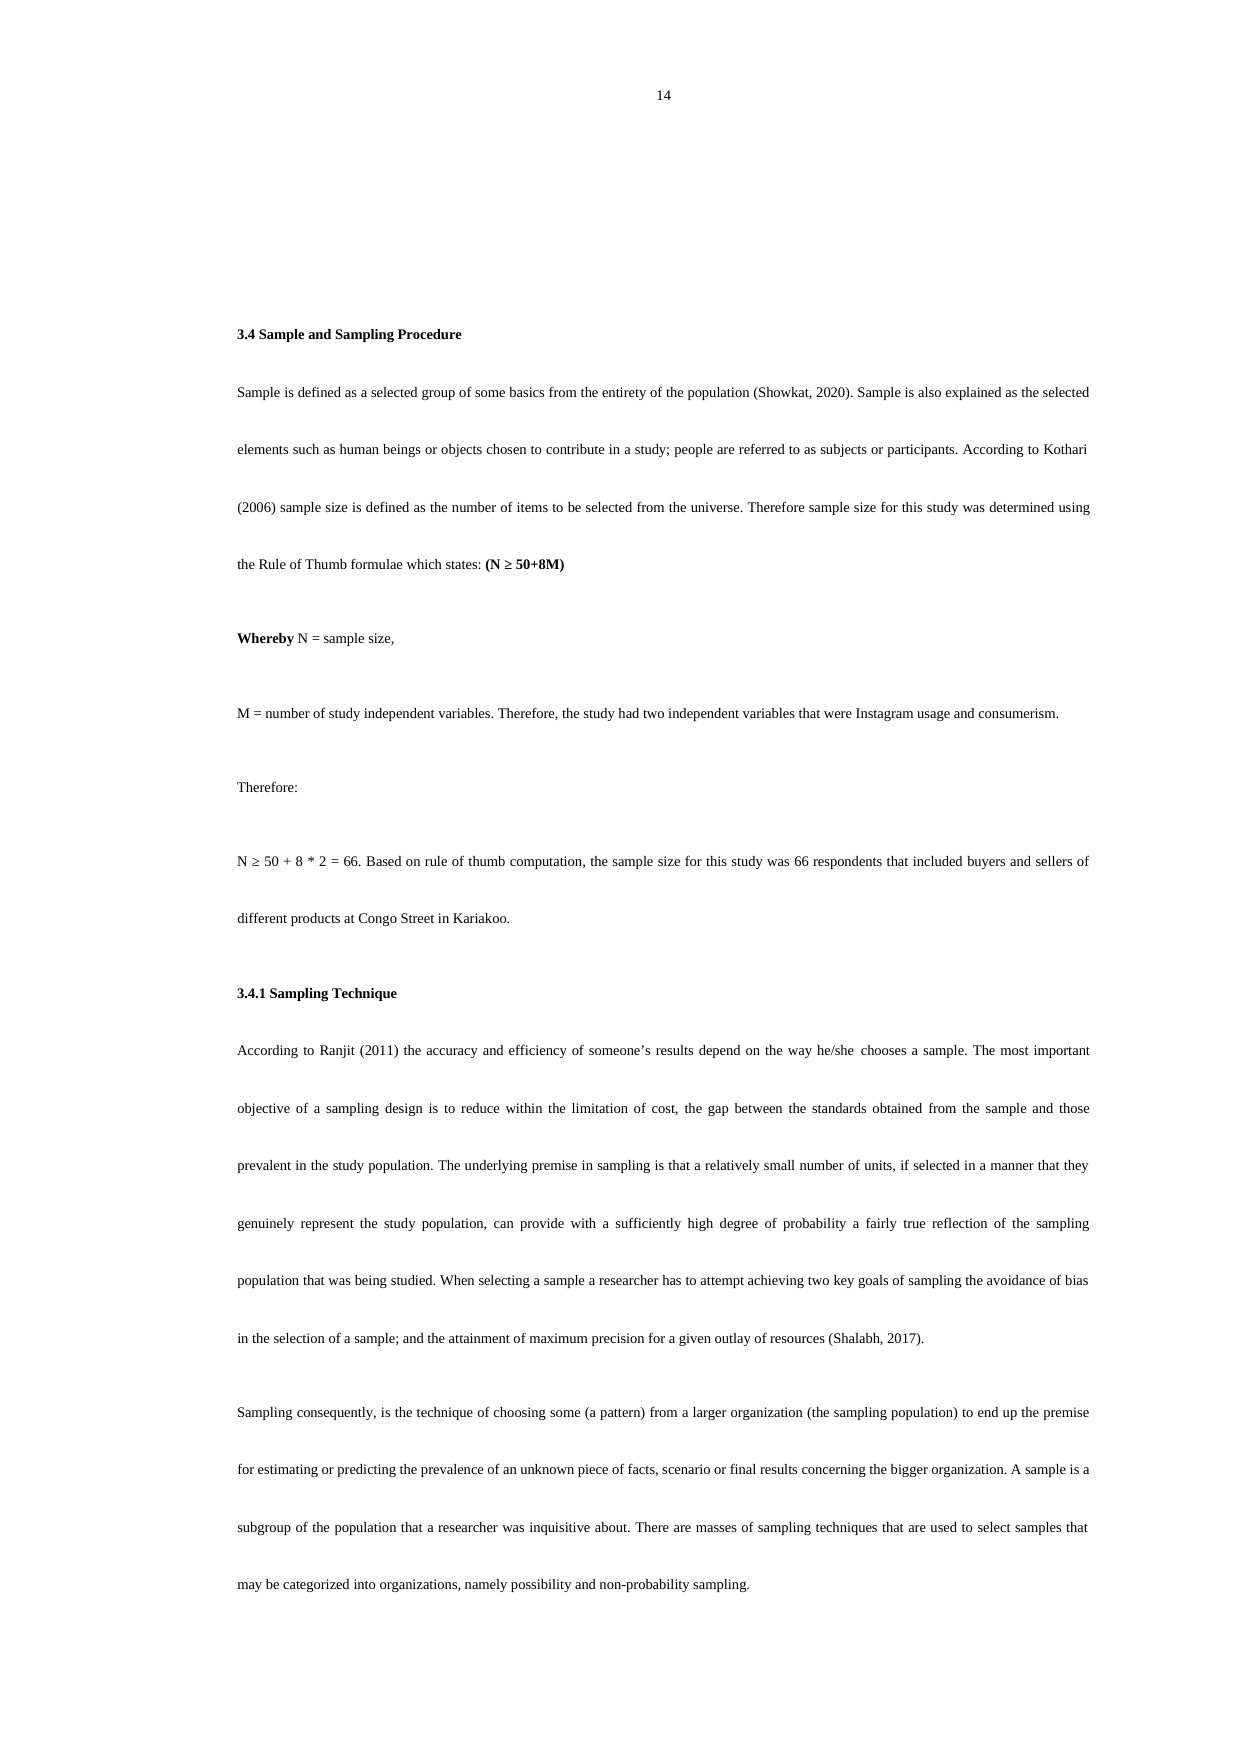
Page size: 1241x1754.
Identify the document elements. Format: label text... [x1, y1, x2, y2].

text 3.4 Sample and Sampling Procedure [237, 314, 1090, 343]
text Sample is defined as a selected group of some basics from the entirety of the population (Showkat, 2020). Sample is also explained as the selected elements such as human beings or objects chosen to contribute in a study; people are referred to as subjects or participants. According to Kothari (2006) sample size is defined as the number of items to be selected from the universe. Therefore sample size for this study was determined using the Rule of Thumb formulae which states: [237, 372, 1090, 573]
text Therefore: [237, 767, 1090, 795]
text 3.4.1 Sampling Technique [237, 972, 1090, 1001]
text According to Ranjit (2011) the accuracy and efficiency of someone’s results depend on the way he/she chooses a sample. The most important objective of a sampling design is to reduce within the limitation of cost, the gap between the standards obtained from the sample and those prevalent in the study population. The underlying premise in sampling is that a relatively small number of units, if selected in a manner that they genuinely represent the study population, can provide with a sufficiently high degree of probability a fairly true reflection of the sampling population that was being studied. When selecting a sample a researcher has to attempt achieving two key goals of sampling the avoidance of bias in the selection of a sample; and the attainment of maximum precision for a given outlay of resources (Shalabh, 2017). [237, 1030, 1090, 1346]
text Sampling consequently, is the technique of choosing some (a pattern) from a larger organization (the sampling population) to end up the premise for estimating or predicting the prevalence of an unknown piece of facts, scenario or final results concerning the bigger organization. A sample is a subgroup of the population that a researcher was inquisitive about. There are masses of sampling techniques that are used to select samples that may be categorized into organizations, namely possibility and non-probability sampling. [237, 1392, 1090, 1593]
text Whereby N = sample size, [237, 618, 1090, 647]
text M = number of study independent variables. Therefore, the study had two independent variables that were Instagram usage and consumerism. [237, 692, 1090, 721]
